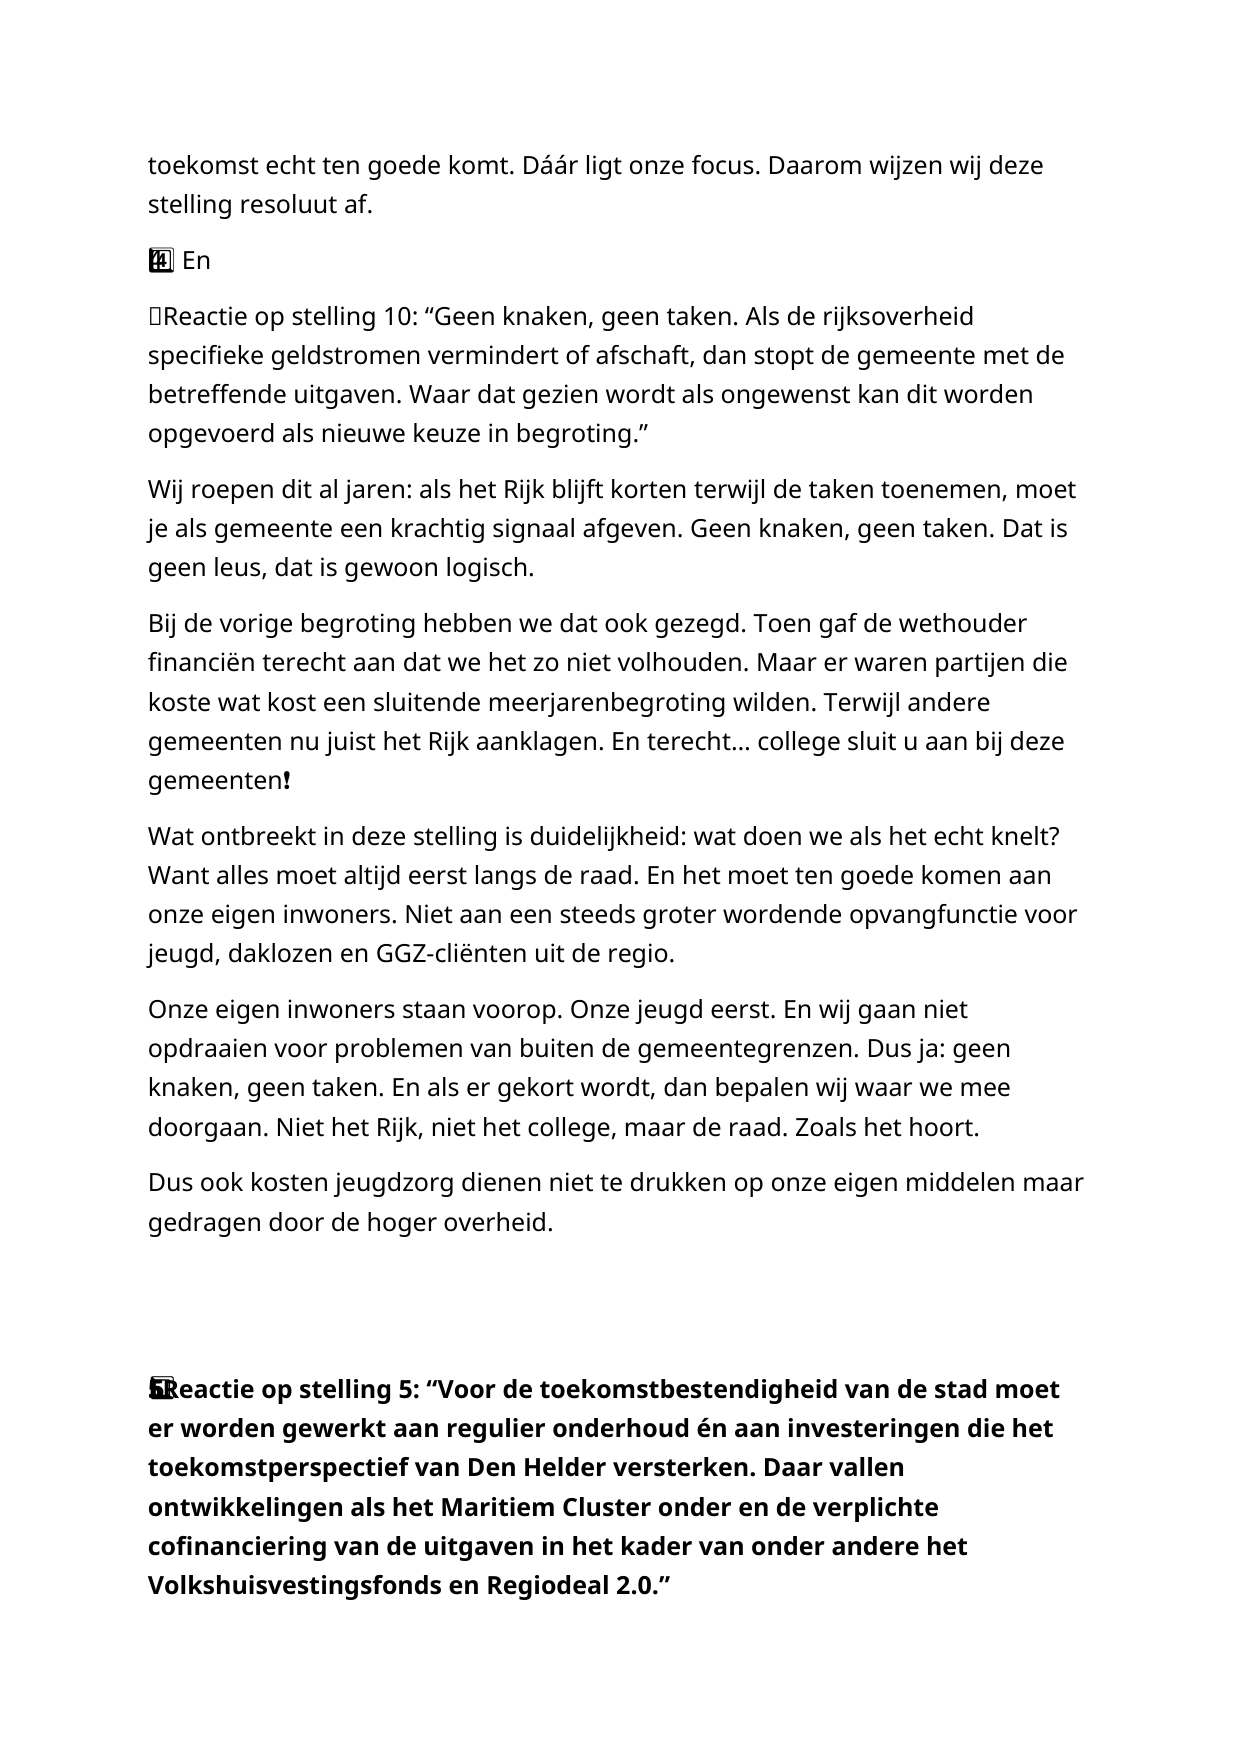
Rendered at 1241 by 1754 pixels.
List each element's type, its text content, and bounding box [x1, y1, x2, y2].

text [148, 148, 1093, 221]
text Onze eigen inwoners staan voorop. Onze jeugd eerst. En wij gaan niet opdraaien voor problemen van buiten de gemeentegrenzen. Dus ja: geen knaken, geen taken. En als er gekort wordt, dan bepalen wij waar we mee doorgaan. Niet het Rijk, niet het college, maar de raad. Zoals het hoort. [148, 992, 1093, 1143]
text Wij roepen dit al jaren: als het Rijk blijft korten terwijl de taken toenemen, moet je als gemeente een krachtig signaal afgeven. Geen knaken, geen taken. Dat is geen leus, dat is gewoon logisch. [148, 472, 1093, 584]
text 4️⃣ En [148, 243, 1093, 277]
text Bij de vorige begroting hebben we dat ook gezegd. Toen gaf de wethouder financiën terecht aan dat we het zo niet volhouden. Maar er waren partijen die koste wat kost een sluitende meerjarenbegroting wilden. Terwijl andere gemeenten nu juist het Rijk aanklagen. En terecht… college sluit u aan bij deze gemeenten❗ [148, 606, 1093, 797]
text Dus ook kosten jeugdzorg dienen niet te drukken op onze eigen middelen maar gedragen door de hoger overheid. [148, 1165, 1093, 1238]
text Wat ontbreekt in deze stelling is duidelijkheid: wat doen we als het echt knelt? Want alles moet altijd eerst langs de raad. En het moet ten goede komen aan onze eigen inwoners. Niet aan een steeds groter wordende opvangfunctie voor jeugd, daklozen en GGZ-cliënten uit de regio. [148, 818, 1093, 970]
text 🔟Reactie op stelling 10: “Geen knaken, geen taken. Als de rijksoverheid specifieke geldstromen vermindert of afschaft, dan stopt de gemeente met de betreffende uitgaven. Waar dat gezien wordt als ongewenst kan dit worden opgevoerd als nieuwe keuze in begroting.” [148, 298, 1093, 450]
text 5️⃣Reactie op stelling 5: “Voor de toekomstbestendigheid van de stad moet er worden gewerkt aan regulier onderhoud én aan investeringen die het toekomstperspectief van Den Helder versterken. Daar vallen ontwikkelingen als het Maritiem Cluster onder en de verplichte cofinanciering van de uitgaven in het kader van onder andere het Volkshuisvestingsfonds en Regiodeal 2.0.” [148, 1372, 1093, 1602]
